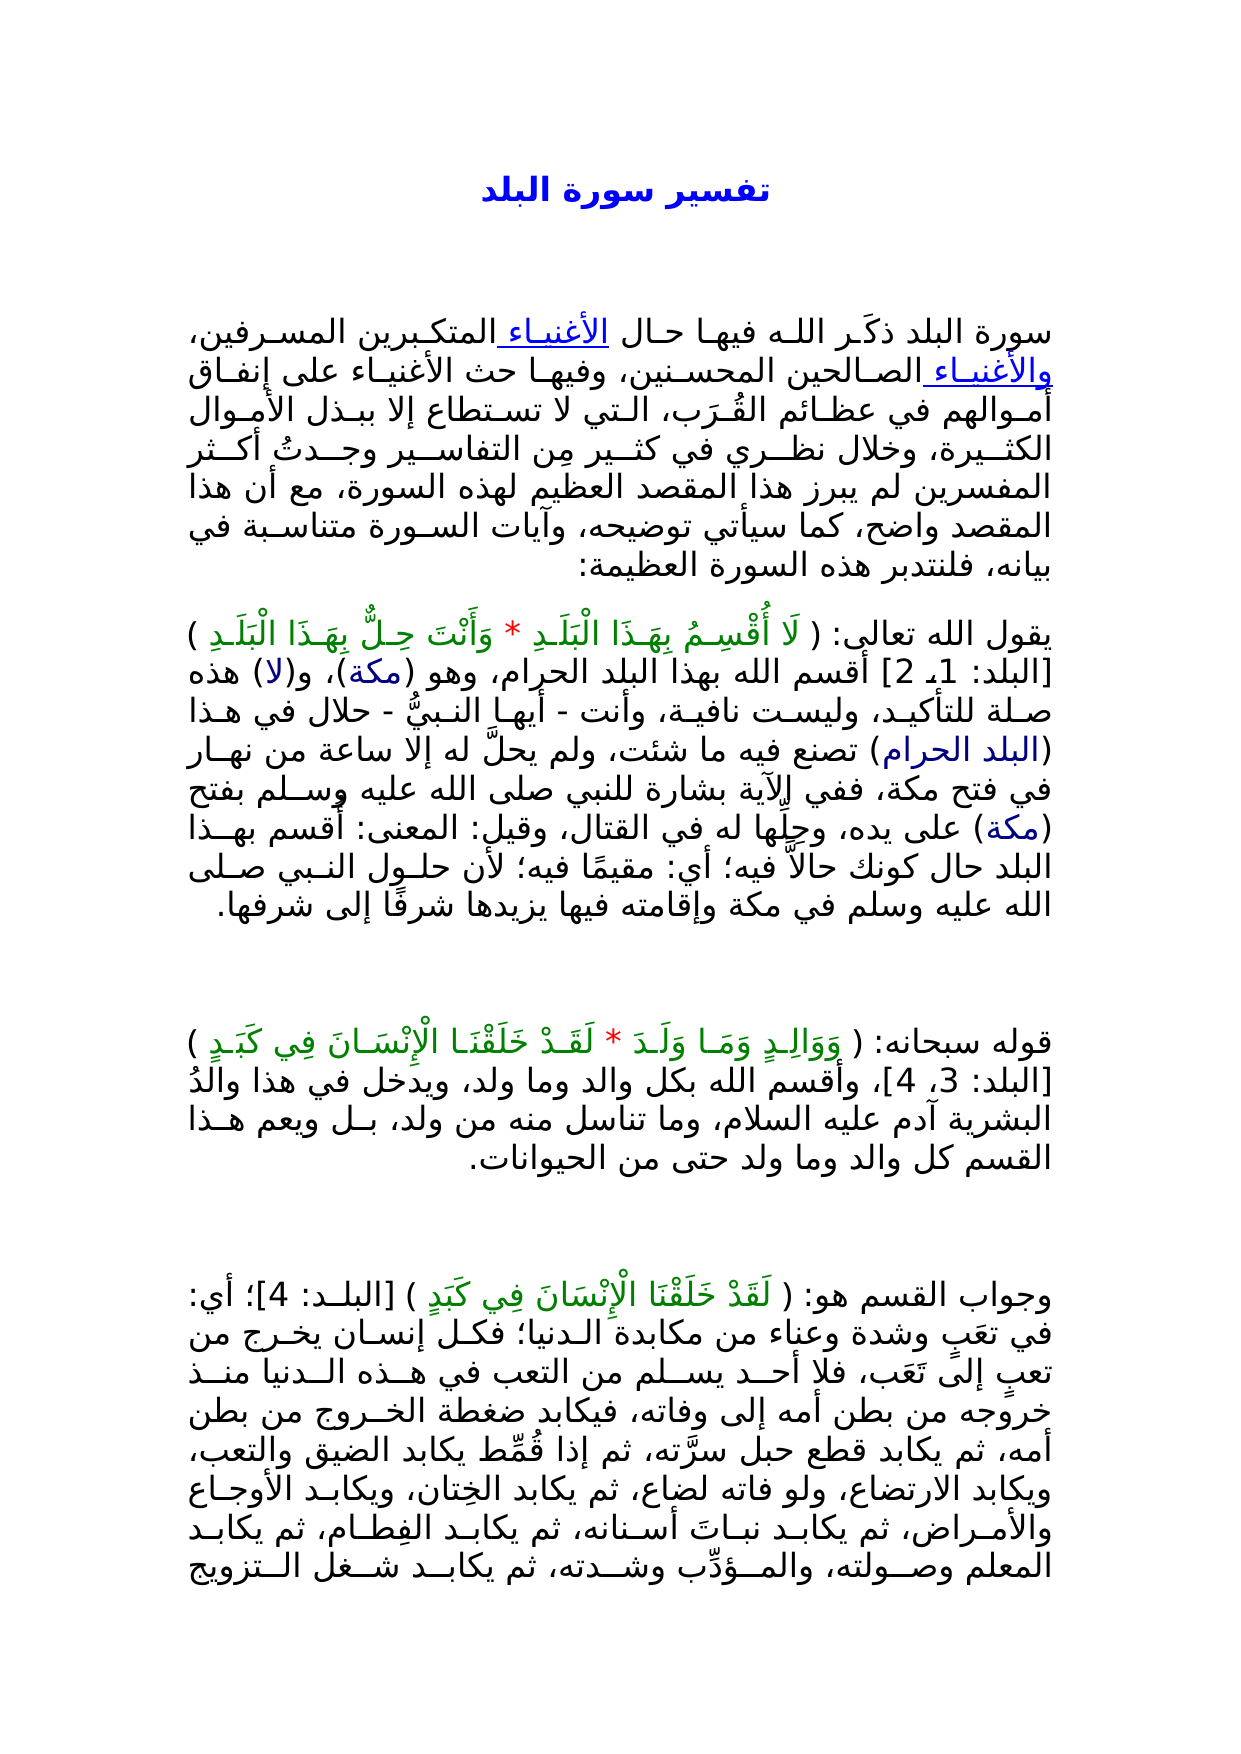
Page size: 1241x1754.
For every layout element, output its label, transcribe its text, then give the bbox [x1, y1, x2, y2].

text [187, 1275, 1053, 1586]
text سورة البلد ذكَر الله فيها حال الأغنياء المتكبرين المسرفين، والأغنياء الصالحين المحسنين، وفيها حث الأغنياء على إنفاق أموالهم في عظائم القُرَب، التي لا تستطاع إلا ببذل الأموال الكثيرة، وخلال نظري في كثير مِن التفاسير وجدتُ أكثر المفسرين لم يبرز هذا المقصد العظيم لهذه السورة، مع أن هذا المقصد واضح، كما سيأتي توضيحه، وآيات السورة متناسبة في بيانه، فلنتدبر هذه السورة العظيمة: [187, 313, 1053, 584]
text قوله سبحانه: ﴿ وَوَالِدٍ وَمَا وَلَدَ * لَقَدْ خَلَقْنَا الْإِنْسَانَ فِي كَبَدٍ ﴾ [البلد: 3، 4]، وأقسم الله بكل والد وما ولد، ويدخل في هذا والدُ البشرية آدم عليه السلام، وما تناسل منه من ولد، بل ويعم هذا القسم كل والد وما ولد حتى من الحيوانات. [187, 1022, 1053, 1178]
subtitle تفسير سورة البلد [187, 171, 1053, 210]
text يقول الله تعالى: ﴿ لَا أُقْسِمُ بِهَذَا الْبَلَدِ * وَأَنْتَ حِلٌّ بِهَذَا الْبَلَدِ ﴾ [البلد: 1، 2] أقسم الله بهذا البلد الحرام، وهو (مكة)، و(لا) هذه صلة للتأكيد، وليست نافية، وأنت - أيها النبيُّ - حلال في هذا (البلد الحرام) تصنع فيه ما شئت، ولم يحلَّ له إلا ساعة من نهار في فتح مكة، ففي الآية بشارة للنبي صلى الله عليه وسلم بفتح (مكة) على يده، وحِلِّها له في القتال، وقيل: المعنى: أُقسم بهذا البلد حال كونك حالاًّ فيه؛ أي: مقيمًا فيه؛ لأن حلول النبي صلى الله عليه وسلم في مكة وإقامته فيها يزيدها شرفًا إلى شرفها. [187, 614, 1053, 925]
